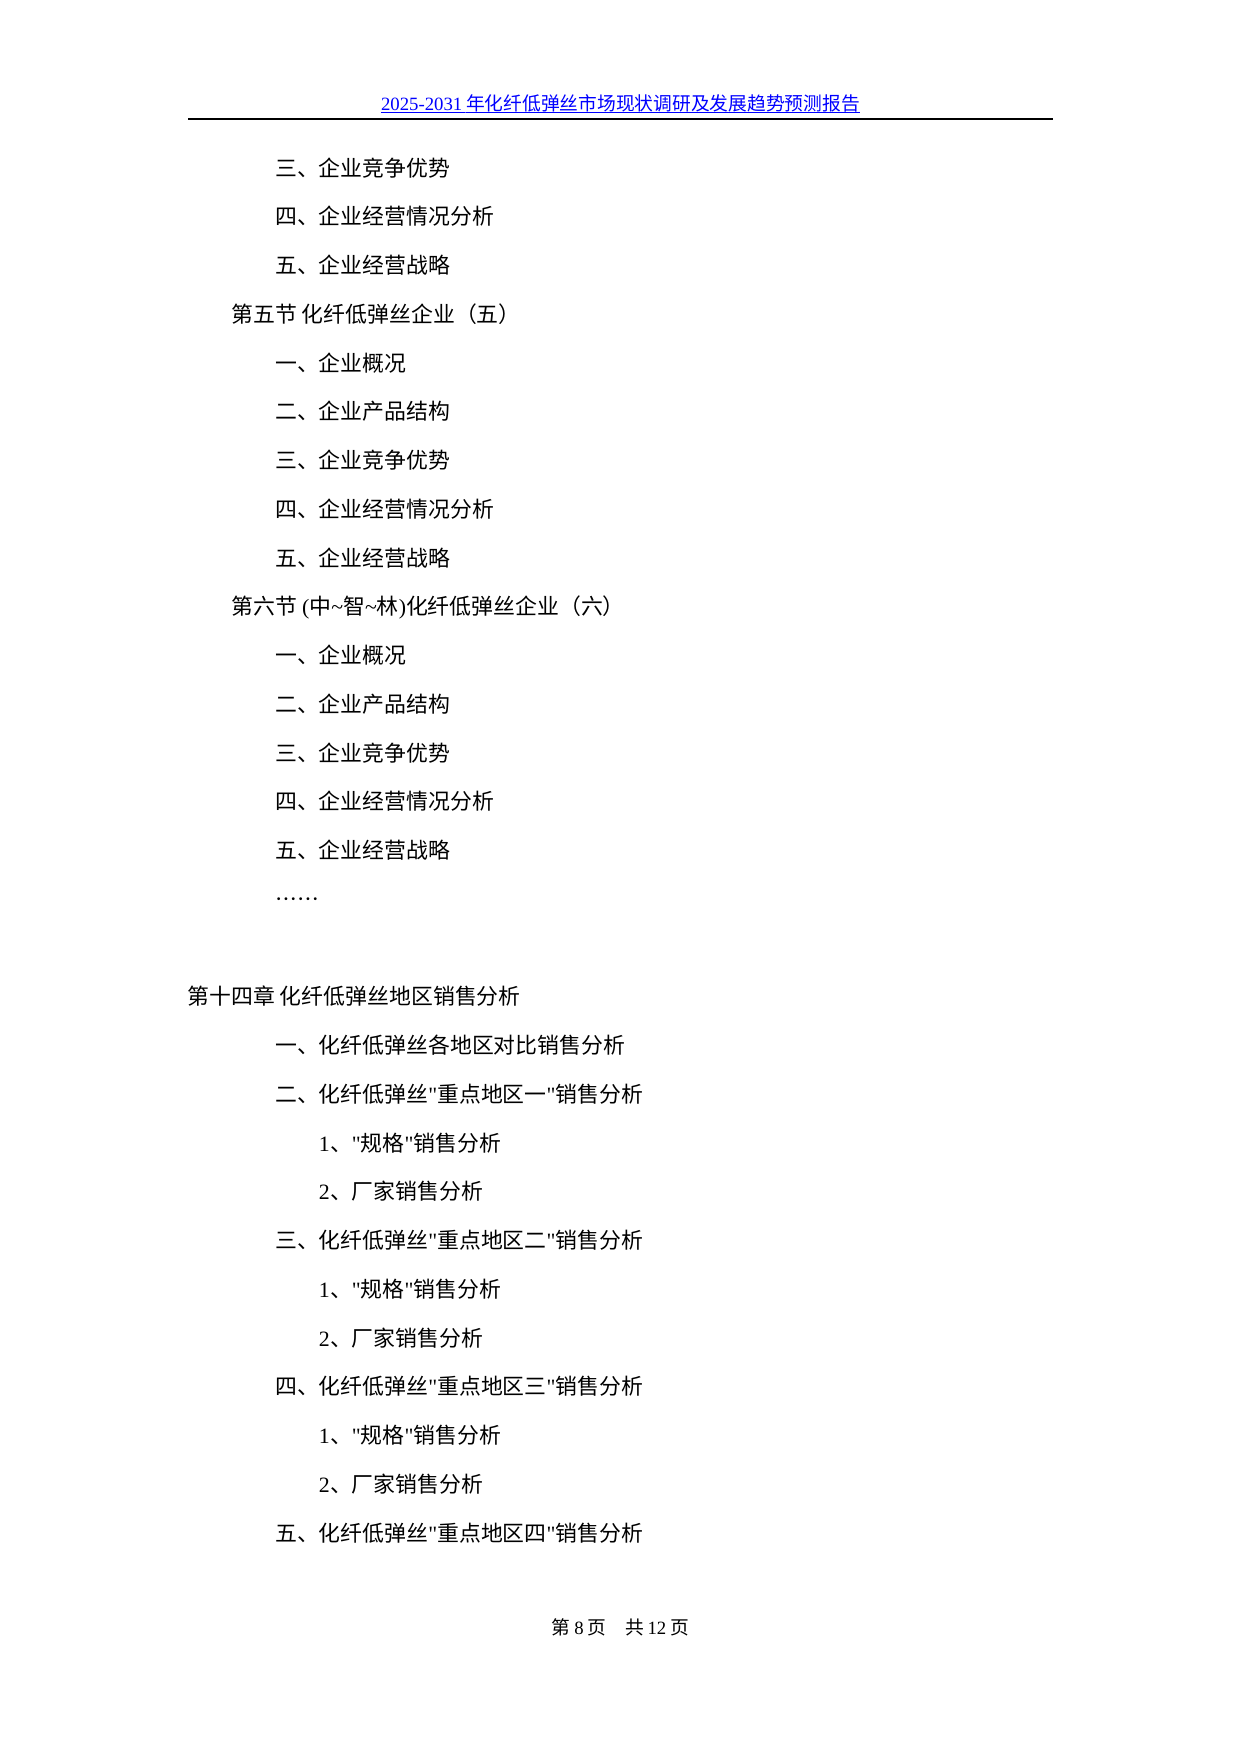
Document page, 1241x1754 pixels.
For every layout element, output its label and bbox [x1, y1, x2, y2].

text [187, 150, 1053, 1548]
